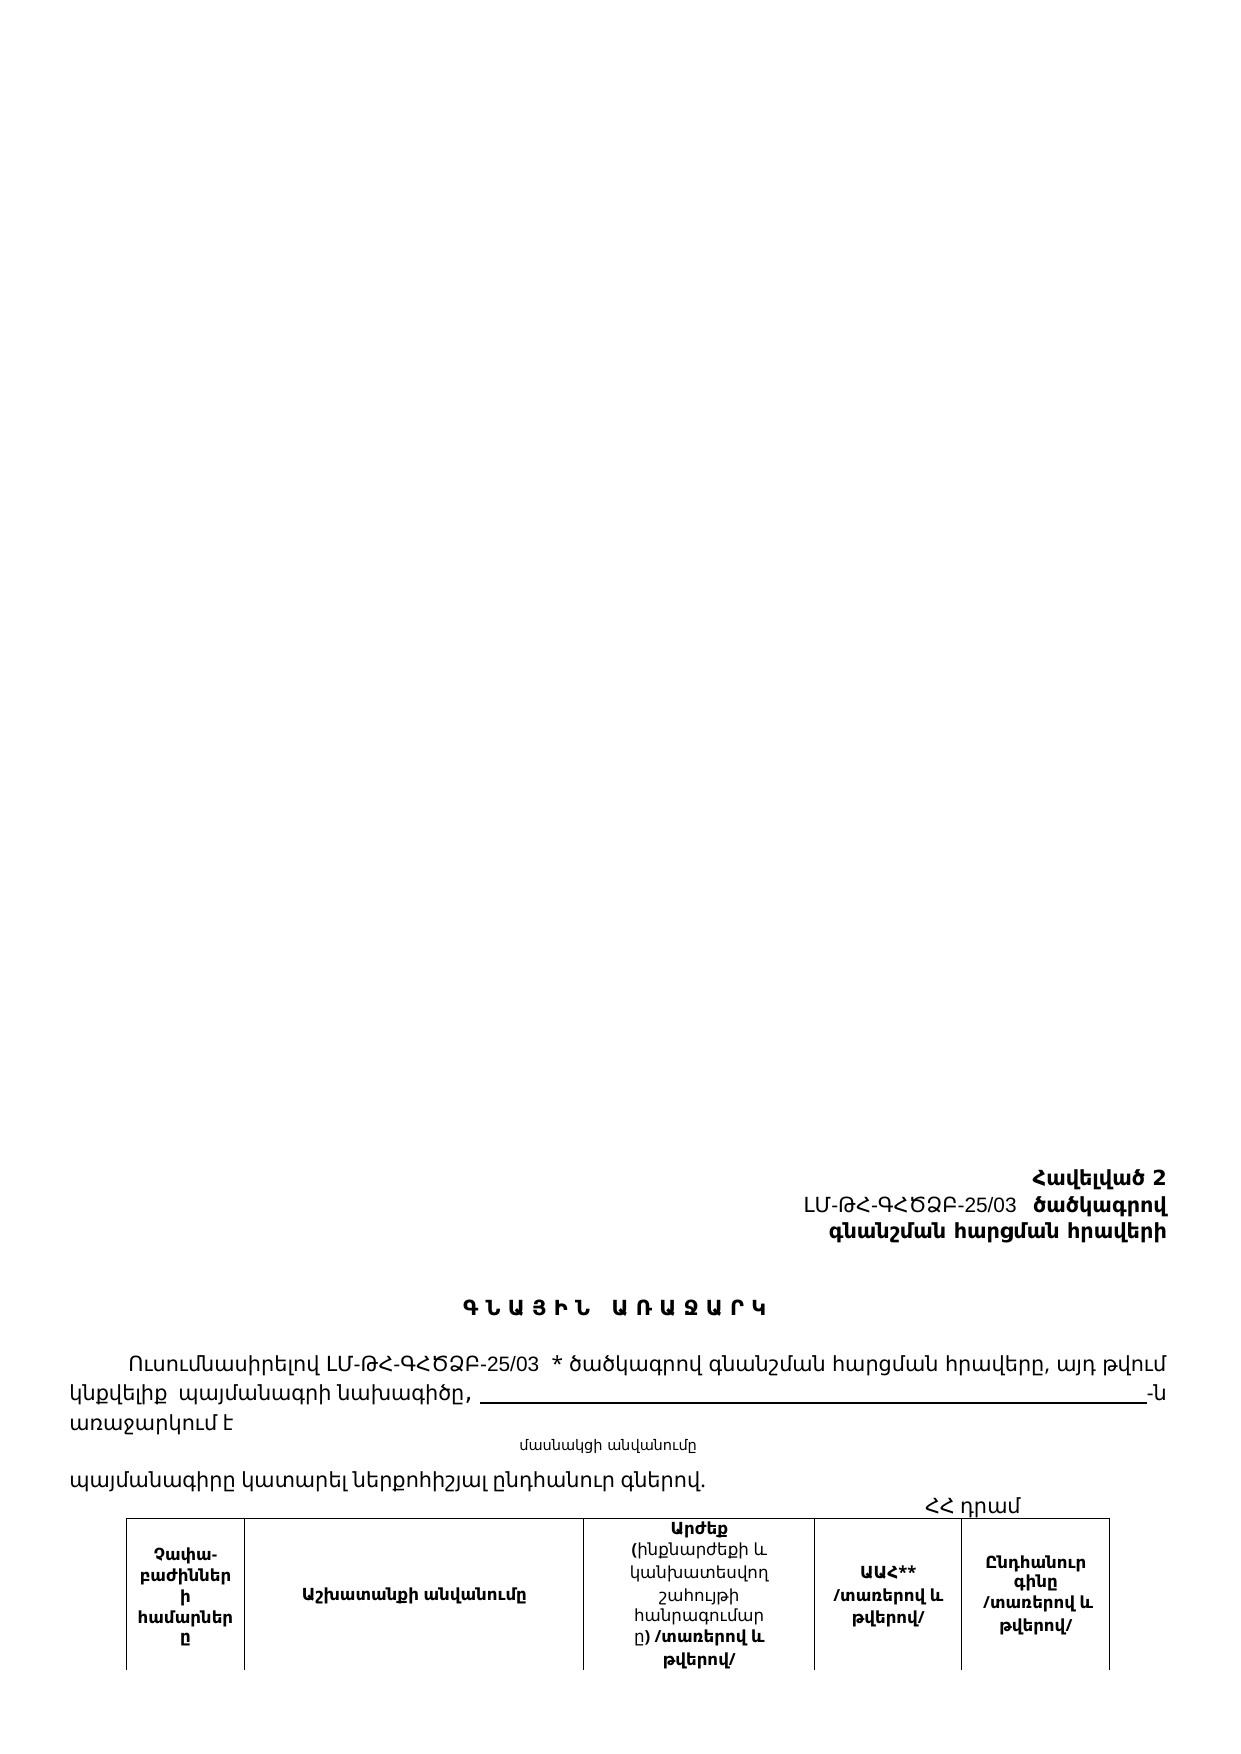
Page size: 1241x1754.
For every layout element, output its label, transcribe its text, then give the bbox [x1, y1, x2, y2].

table_header ԱԱՀ** /տառերով և թվերով/ [815, 1519, 961, 1670]
text Հավելված 2 [69, 1166, 1167, 1190]
table_header Աշխատանքի անվանումը [245, 1519, 583, 1670]
text գնանշման հարցման հրավերի [69, 1219, 1167, 1243]
table_header Արժեք (ինքնարժեքի և կանխատեսվող շահույթի հանրագումարը) /տառերով և թվերով/ [584, 1519, 814, 1670]
text պայմանագիրը կատարել ներքոհիշյալ ընդհանուր գներով. [69, 1465, 1167, 1493]
table_header Չափա- բաժինների համարները [127, 1519, 244, 1670]
text Գ Ն Ա Յ Ի Ն Ա Ռ Ա Ջ Ա Ր Կ [62, 1296, 1167, 1320]
text Ուսումնասիրելով ԼՄ-ԹՀ-ԳՀԾՁԲ-25/03 * ծածկագրով գնանշման հարցման հրավերը, այդ թվում կնքվելիք պայմանագրի նախագիծը, -ն առաջարկում է [69, 1349, 1167, 1436]
text ԼՄ-ԹՀ-ԳՀԾՁԲ-25/03 ծածկագրով [69, 1190, 1167, 1219]
text մասնակցի անվանումը [69, 1436, 1167, 1465]
text ՀՀ դրամ [69, 1493, 1167, 1517]
table_header Ընդհանուր գինը /տառերով և թվերով/ [962, 1519, 1109, 1670]
